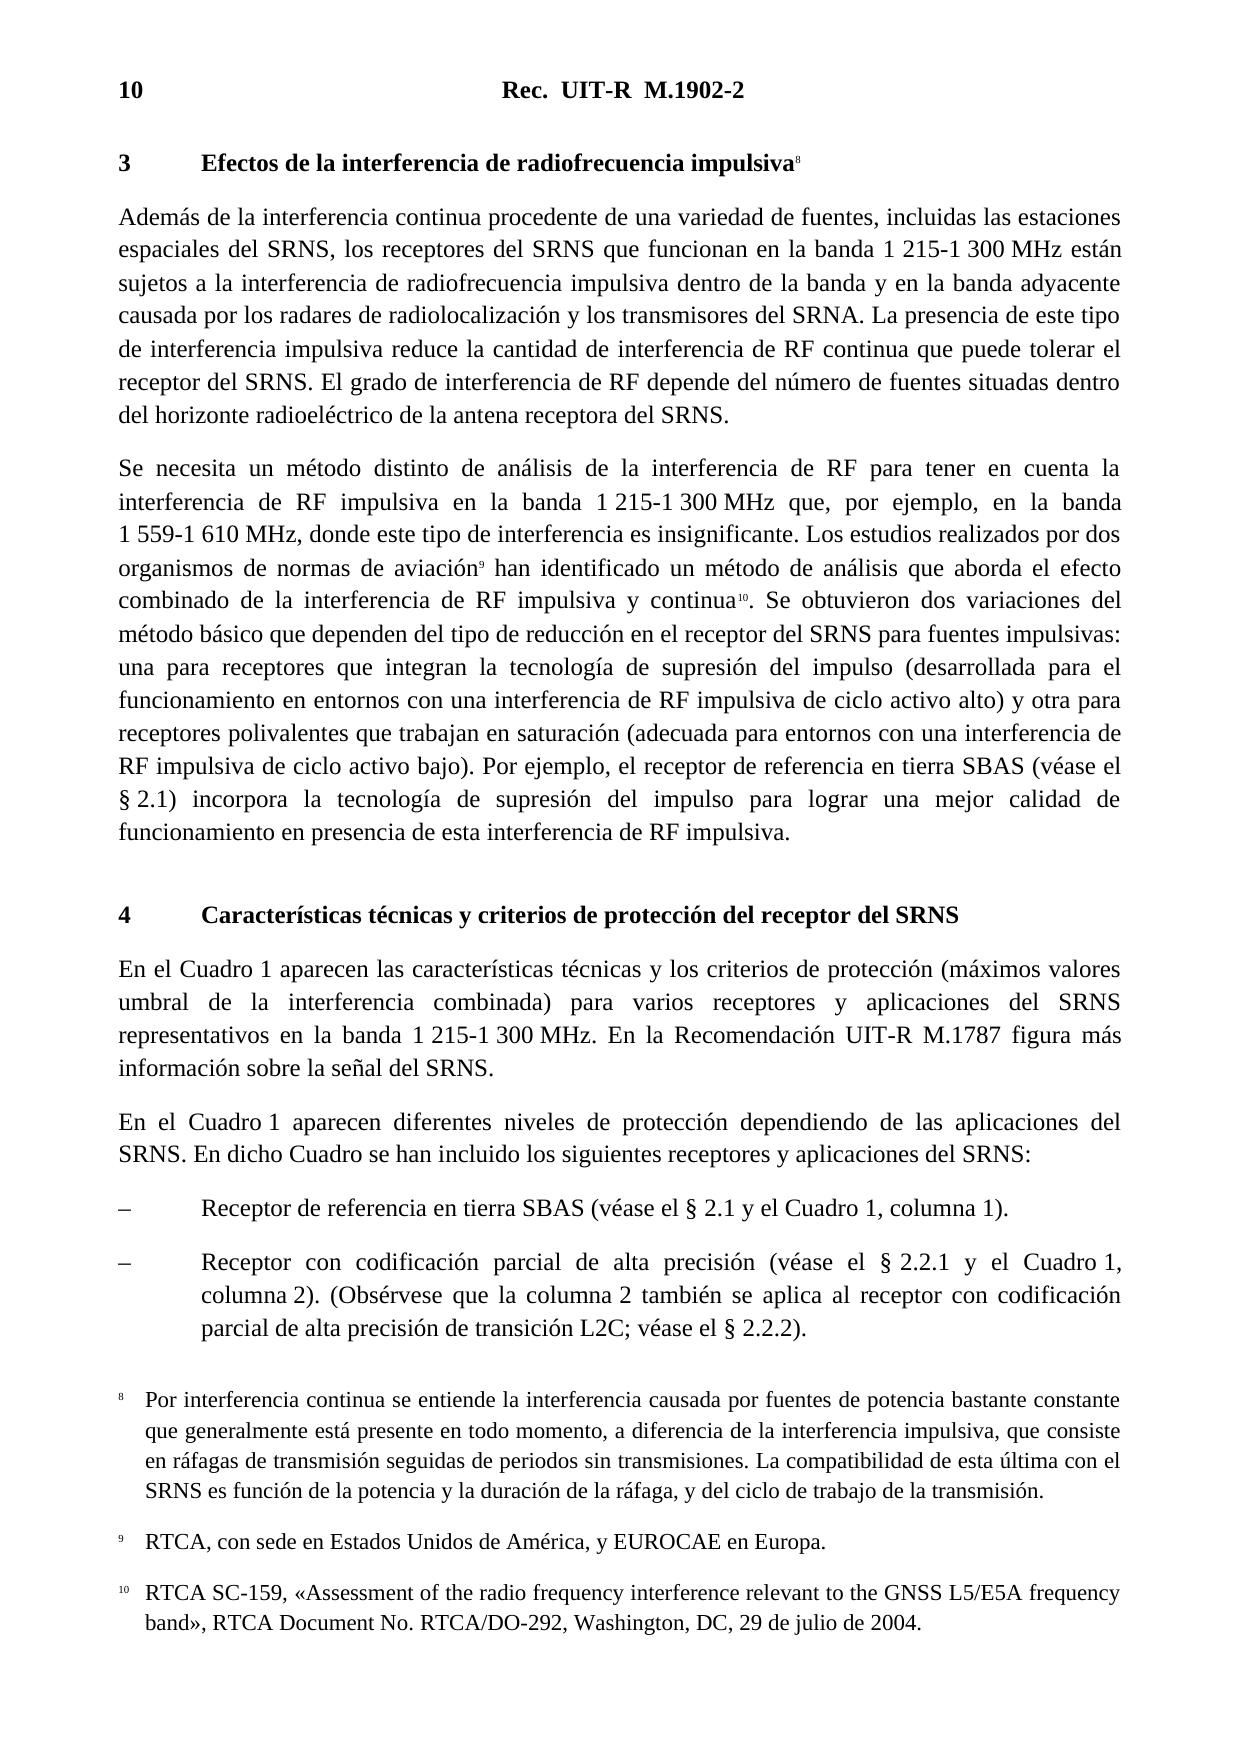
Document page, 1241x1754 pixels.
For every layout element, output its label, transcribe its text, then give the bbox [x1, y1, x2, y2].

text En el Cuadro 1 aparecen diferentes niveles de protección dependiendo de las aplicaciones del SRNS. En dicho Cuadro se han incluido los siguientes receptores y aplicaciones del SRNS: [118, 1107, 1122, 1168]
text Se necesita un método distinto de análisis de la interferencia de RF para tener en cuenta la interferencia de RF impulsiva en la banda 1 215-1 300 MHz que, por ejemplo, en la banda 1 559-1 610 MHz, donde este tipo de interferencia es insignificante. Los estudios realizados por dos organismos de normas de aviación han identificado un método de análisis que aborda el efecto combinado de la interferencia de RF impulsiva y continua. Se obtuvieron dos variaciones del método básico que dependen del tipo de reducción en el receptor del SRNS para fuentes impulsivas: una para receptores que integran la tecnología de supresión del impulso (desarrollada para el funcionamiento en entornos con una interferencia de RF impulsiva de ciclo activo alto) y otra para receptores polivalentes que trabajan en saturación (adecuada para entornos con una interferencia de RF impulsiva de ciclo activo bajo). Por ejemplo, el receptor de referencia en tierra SBAS (véase el § 2.1) incorpora la tecnología de supresión del impulso para lograr una mejor calidad de funcionamiento en presencia de esta interferencia de RF impulsiva. [118, 453, 1122, 846]
text En el Cuadro 1 aparecen las características técnicas y los criterios de protección (máximos valores umbral de la interferencia combinada) para varios receptores y aplicaciones del SRNS representativos en la banda 1 215-1 300 MHz. En la Recomendación UIT-R M.1787 figura más información sobre la señal del SRNS. [118, 954, 1122, 1081]
subtitle 4 Características técnicas y criterios de protección del receptor del SRNS [118, 900, 1122, 928]
subtitle 3 Efectos de la interferencia de radiofrecuencia impulsiva [118, 148, 1122, 176]
text Además de la interferencia continua procedente de una variedad de fuentes, incluidas las estaciones espaciales del SRNS, los receptores del SRNS que funcionan en la banda 1 215-1 300 MHz están sujetos a la interferencia de radiofrecuencia impulsiva dentro de la banda y en la banda adyacente causada por los radares de radiolocalización y los transmisores del SRNA. La presencia de este tipo de interferencia impulsiva reduce la cantidad de interferencia de RF continua que puede tolerar el receptor del SRNS. El grado de interferencia de RF depende del número de fuentes situadas dentro del horizonte radioeléctrico de la antena receptora del SRNS. [118, 202, 1122, 428]
text – Receptor de referencia en tierra SBAS (véase el § 2.1 y el Cuadro 1, columna 1). [118, 1193, 1122, 1222]
text – Receptor con codificación parcial de alta precisión (véase el § 2.2.1 y el Cuadro 1, columna 2). (Obsérvese que la columna 2 también se aplica al receptor con codificación parcial de alta precisión de transición L2C; véase el § 2.2.2). [118, 1247, 1122, 1342]
